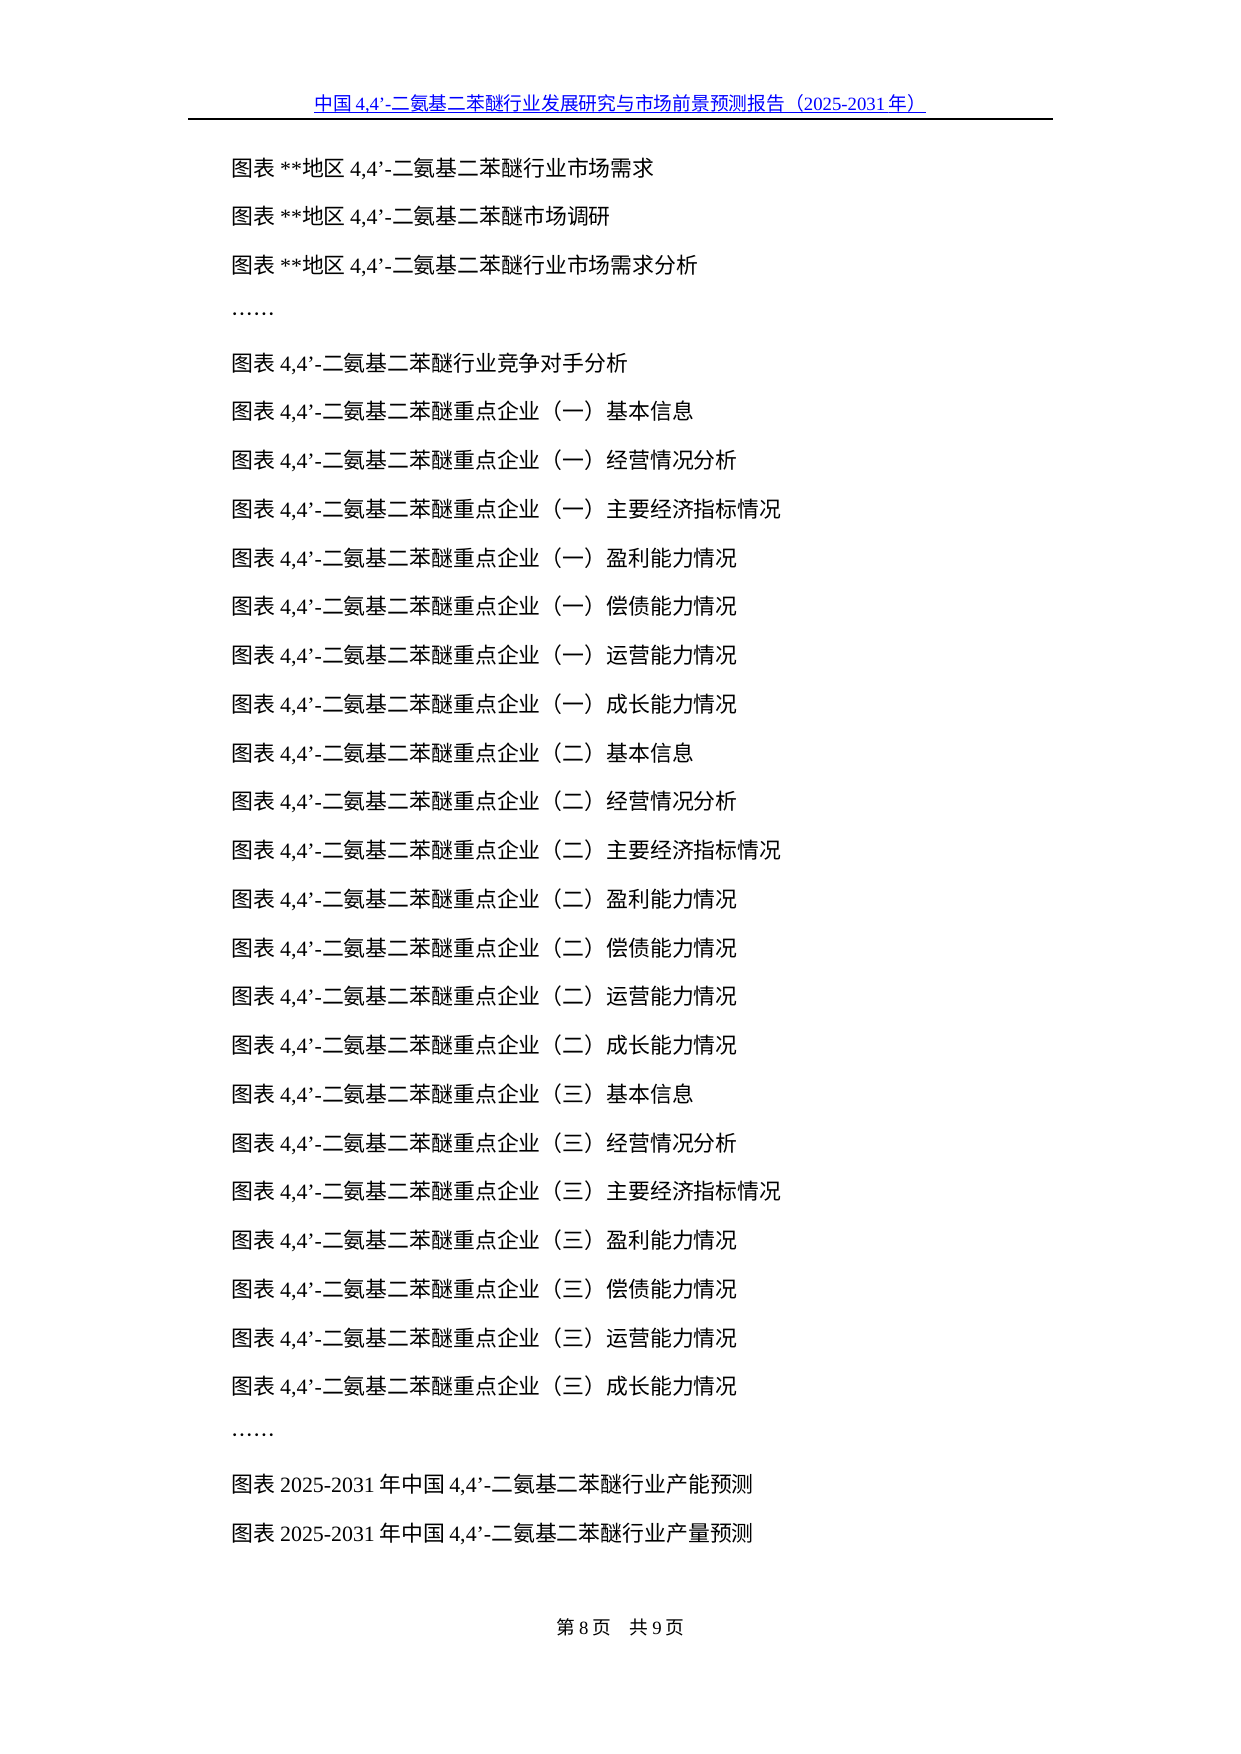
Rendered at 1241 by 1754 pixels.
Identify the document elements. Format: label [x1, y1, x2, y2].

text [187, 150, 1053, 1548]
